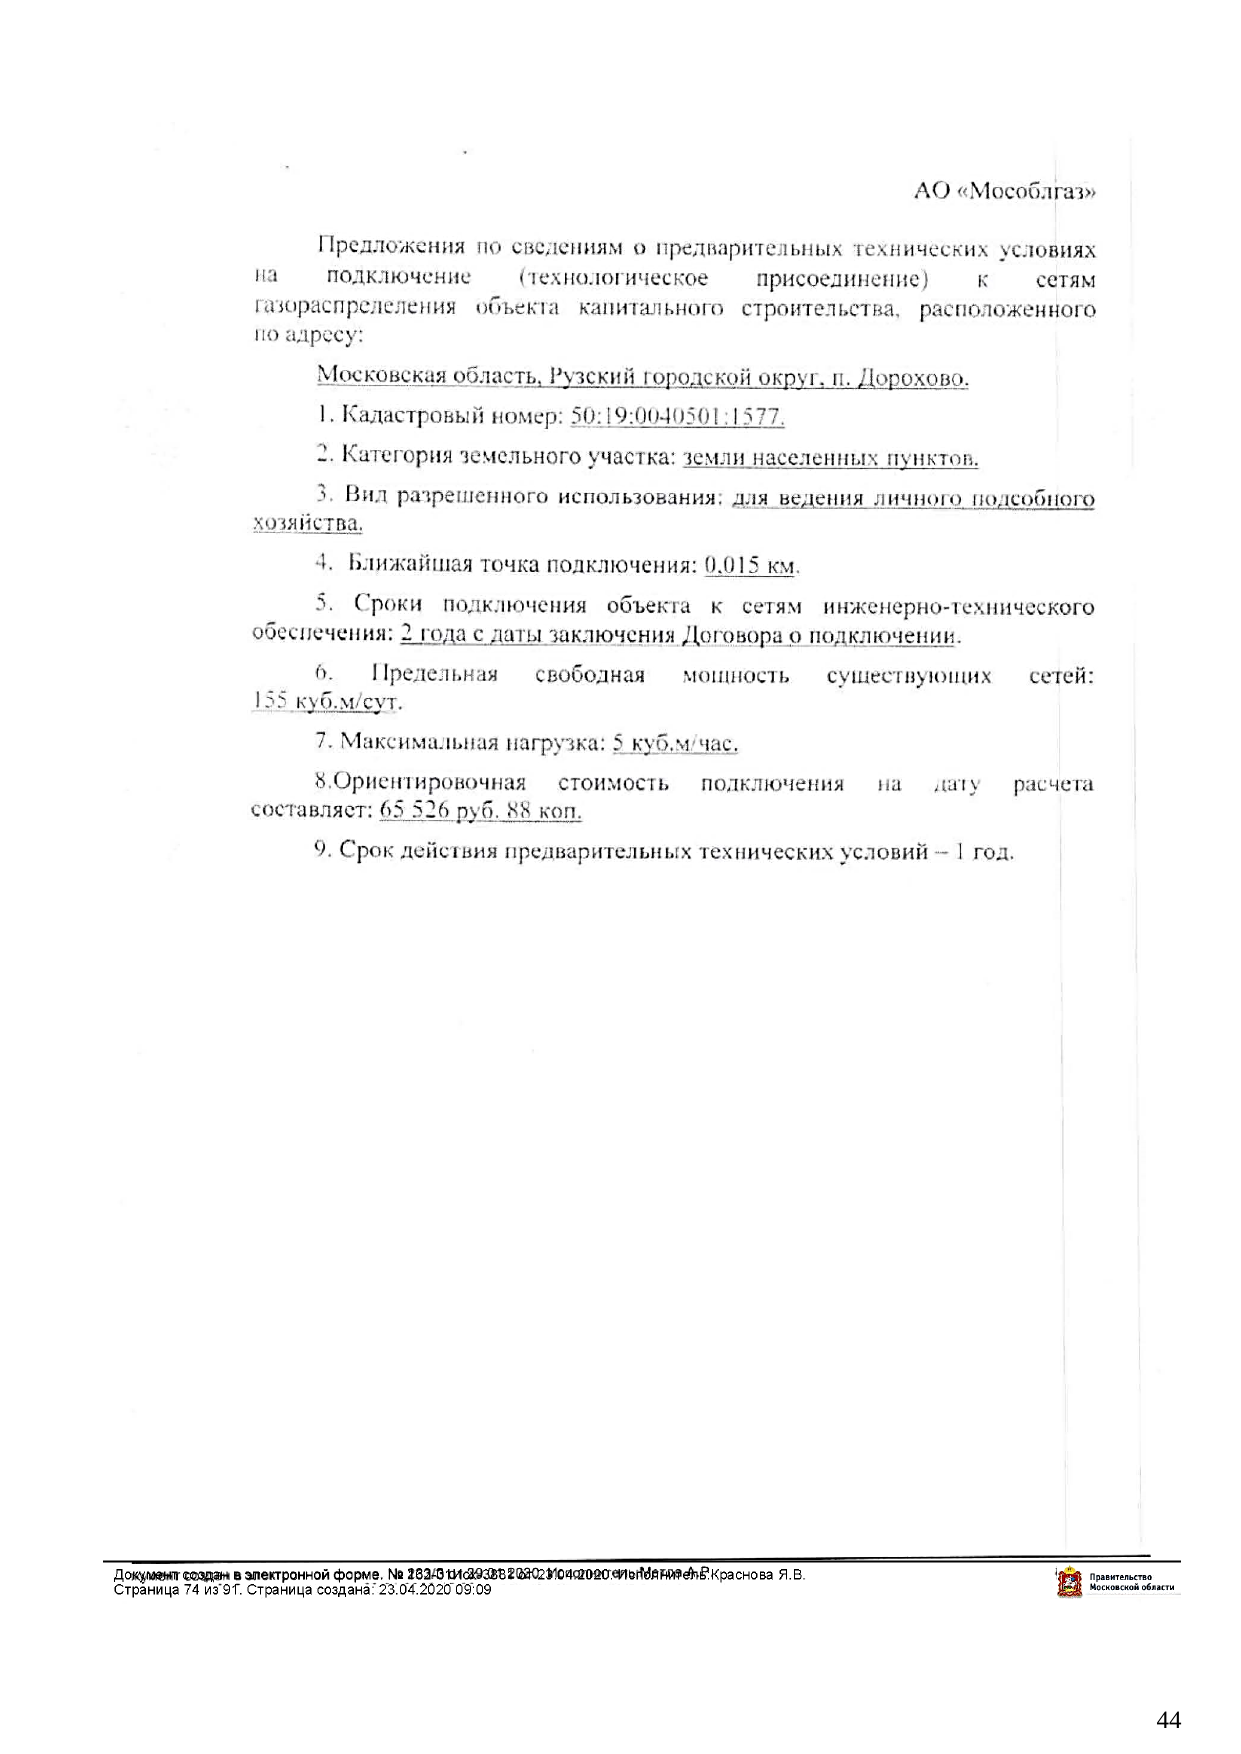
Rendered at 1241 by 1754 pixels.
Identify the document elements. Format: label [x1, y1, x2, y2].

picture [103, 88, 1181, 1612]
